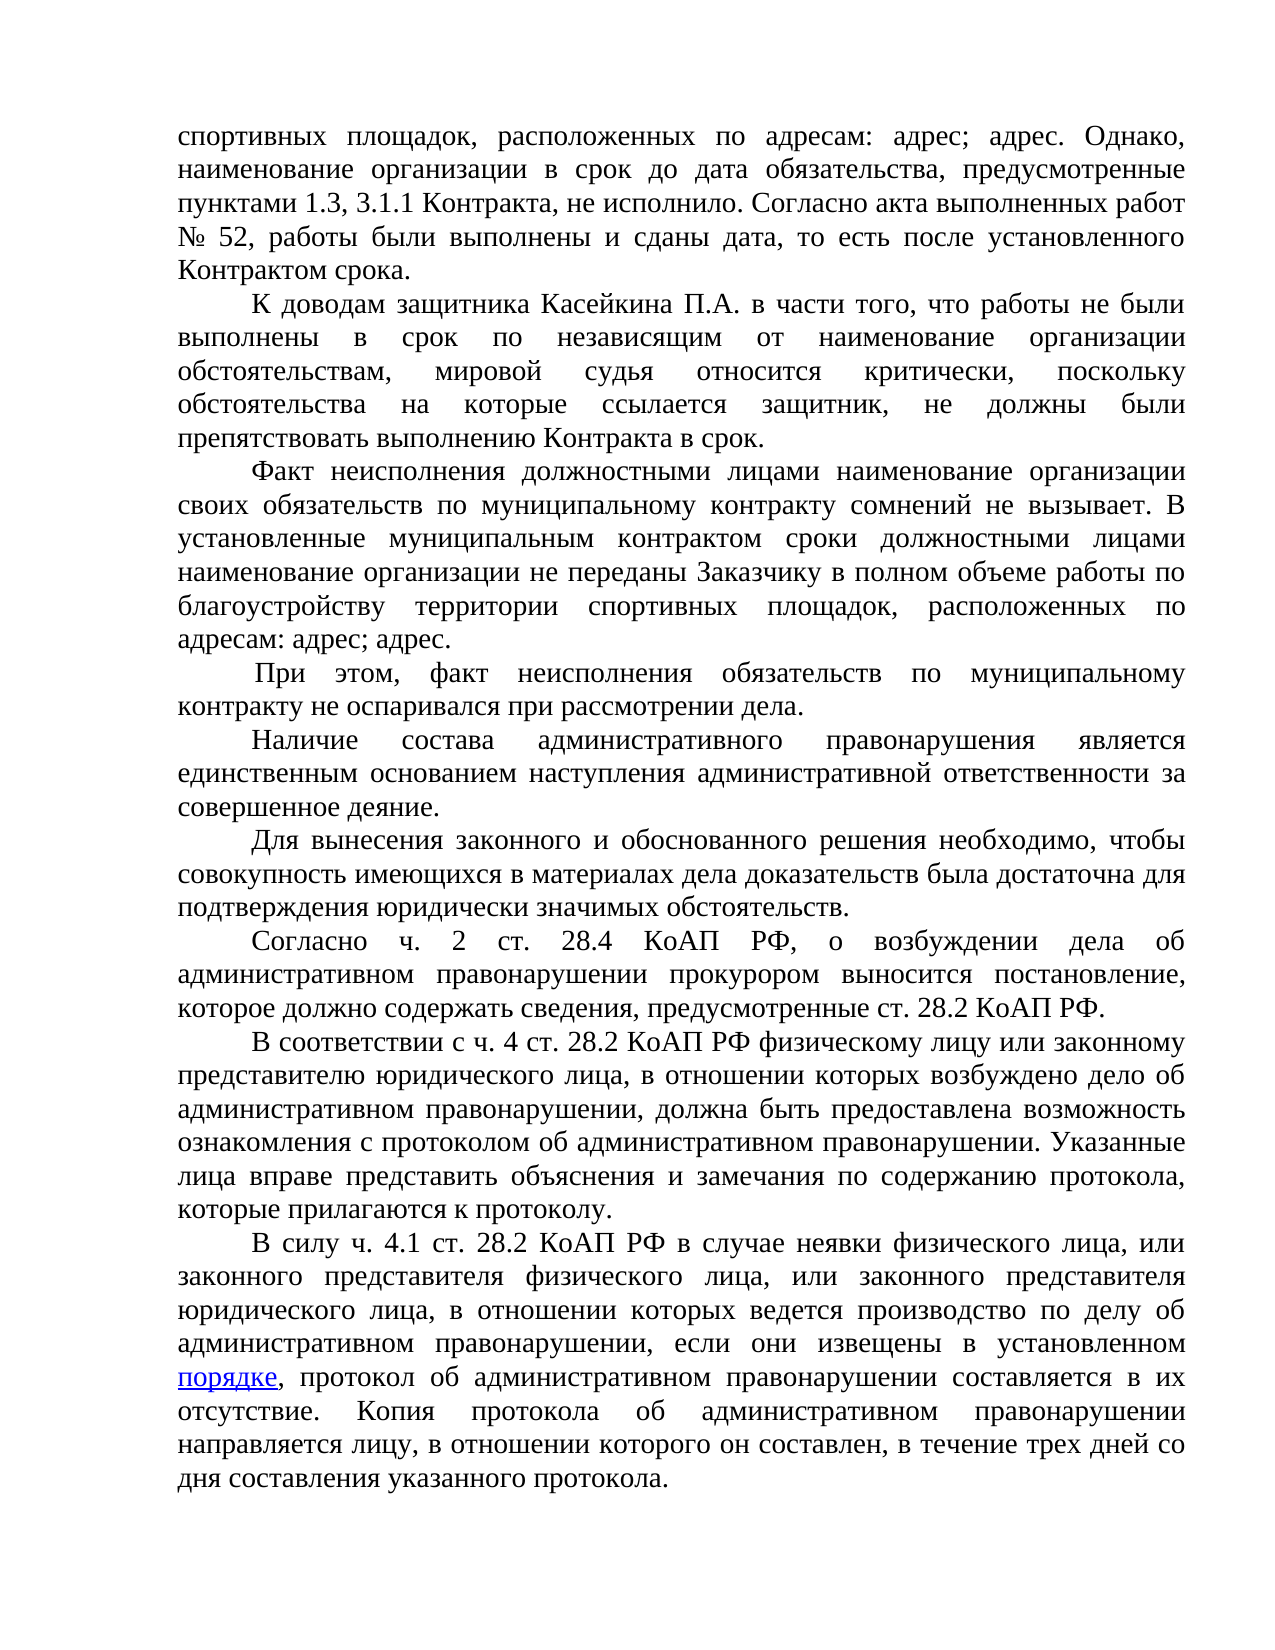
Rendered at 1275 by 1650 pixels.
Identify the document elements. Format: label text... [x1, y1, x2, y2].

text К доводам защитника Касейкина П.А. в части того, что работы не были выполнены в срок по независящим от наименование организации обстоятельствам, мировой судья относится критически, поскольку обстоятельства на которые ссылается защитник, не должны были препятствовать выполнению Контракта в срок. [177, 286, 1186, 453]
text Согласно ч. 2 ст. 28.4 КоАП РФ, о возбуждении дела об административном правонарушении прокурором выносится постановление, которое должно содержать сведения, предусмотренные ст. 28.2 КоАП РФ. [177, 923, 1186, 1024]
text В силу ч. 4.1 ст. 28.2 КоАП РФ в случае неявки физического лица, или законного представителя физического лица, или законного представителя юридического лица, в отношении которых ведется производство по делу об административном правонарушении, если они извещены в установленном порядке, протокол об административном правонарушении составляется в их отсутствие. Копия протокола об административном правонарушении направляется лицу, в отношении которого он составлен, в течение трех дней со дня составления указанного протокола. [177, 1225, 1186, 1493]
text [177, 118, 1186, 286]
text Наличие состава административного правонарушения является единственным основанием наступления административной ответственности за совершенное деяние. [177, 722, 1186, 822]
text Для вынесения законного и обоснованного решения необходимо, чтобы совокупность имеющихся в материалах дела доказательств была достаточна для подтверждения юридически значимых обстоятельств. [177, 822, 1186, 923]
text При этом, факт неисполнения обязательств по муниципальному контракту не оспаривался при рассмотрении дела. [177, 655, 1186, 722]
text В соответствии с ч. 4 ст. 28.2 КоАП РФ физическому лицу или законному представителю юридического лица, в отношении которых возбуждено дело об административном правонарушении, должна быть предоставлена возможность ознакомления с протоколом об административном правонарушении. Указанные лица вправе представить объяснения и замечания по содержанию протокола, которые прилагаются к протоколу. [177, 1024, 1186, 1225]
text Факт неисполнения должностными лицами наименование организации своих обязательств по муниципальному контракту сомнений не вызывает. В установленные муниципальным контрактом сроки должностными лицами наименование организации не переданы Заказчику в полном объеме работы по благоустройству территории спортивных площадок, расположенных по адресам: адрес; адрес. [177, 453, 1186, 655]
